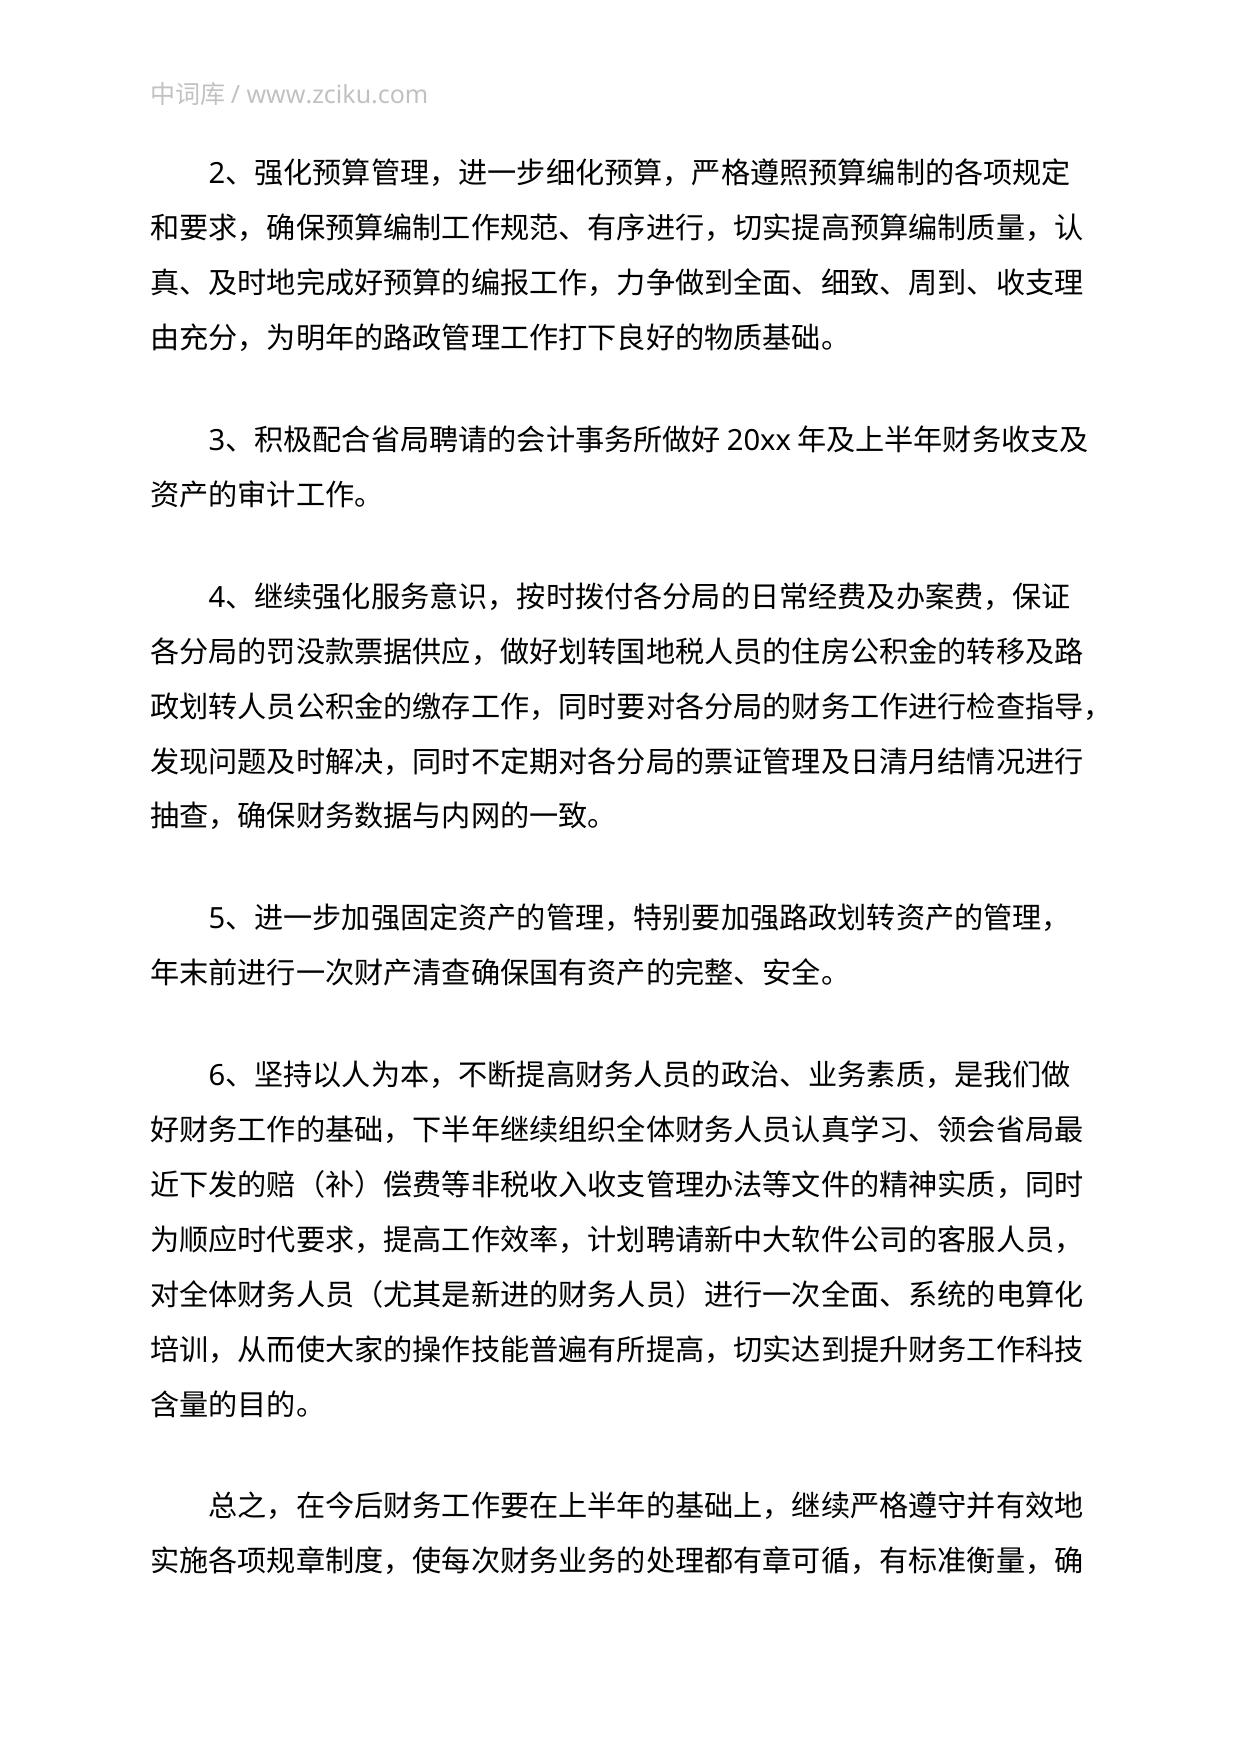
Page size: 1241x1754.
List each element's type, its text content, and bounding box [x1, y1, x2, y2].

text 2、强化预算管理，进一步细化预算，严格遵照预算编制的各项规定和要求，确保预算编制工作规范、有序进行，切实提高预算编制质量，认真、及时地完成好预算的编报工作，力争做到全面、细致、周到、收支理由充分，为明年的路政管理工作打下良好的物质基础。 [150, 150, 1090, 357]
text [150, 1483, 1090, 1580]
text 4、继续强化服务意识，按时拨付各分局的日常经费及办案费，保证各分局的罚没款票据供应，做好划转国地税人员的住房公积金的转移及路政划转人员公积金的缴存工作，同时要对各分局的财务工作进行检查指导，发现问题及时解决，同时不定期对各分局的票证管理及日清月结情况进行抽查，确保财务数据与内网的一致。 [150, 573, 1090, 835]
text 5、进一步加强固定资产的管理，特别要加强路政划转资产的管理，年末前进行一次财产清查确保国有资产的完整、安全。 [150, 895, 1090, 992]
text 6、坚持以人为本，不断提高财务人员的政治、业务素质，是我们做好财务工作的基础，下半年继续组织全体财务人员认真学习、领会省局最近下发的赔（补）偿费等非税收入收支管理办法等文件的精神实质，同时为顺应时代要求，提高工作效率，计划聘请新中大软件公司的客服人员，对全体财务人员（尤其是新进的财务人员）进行一次全面、系统的电算化培训，从而使大家的操作技能普遍有所提高，切实达到提升财务工作科技含量的目的。 [150, 1052, 1090, 1423]
text 3、积极配合省局聘请的会计事务所做好20xx年及上半年财务收支及资产的审计工作。 [150, 417, 1090, 514]
